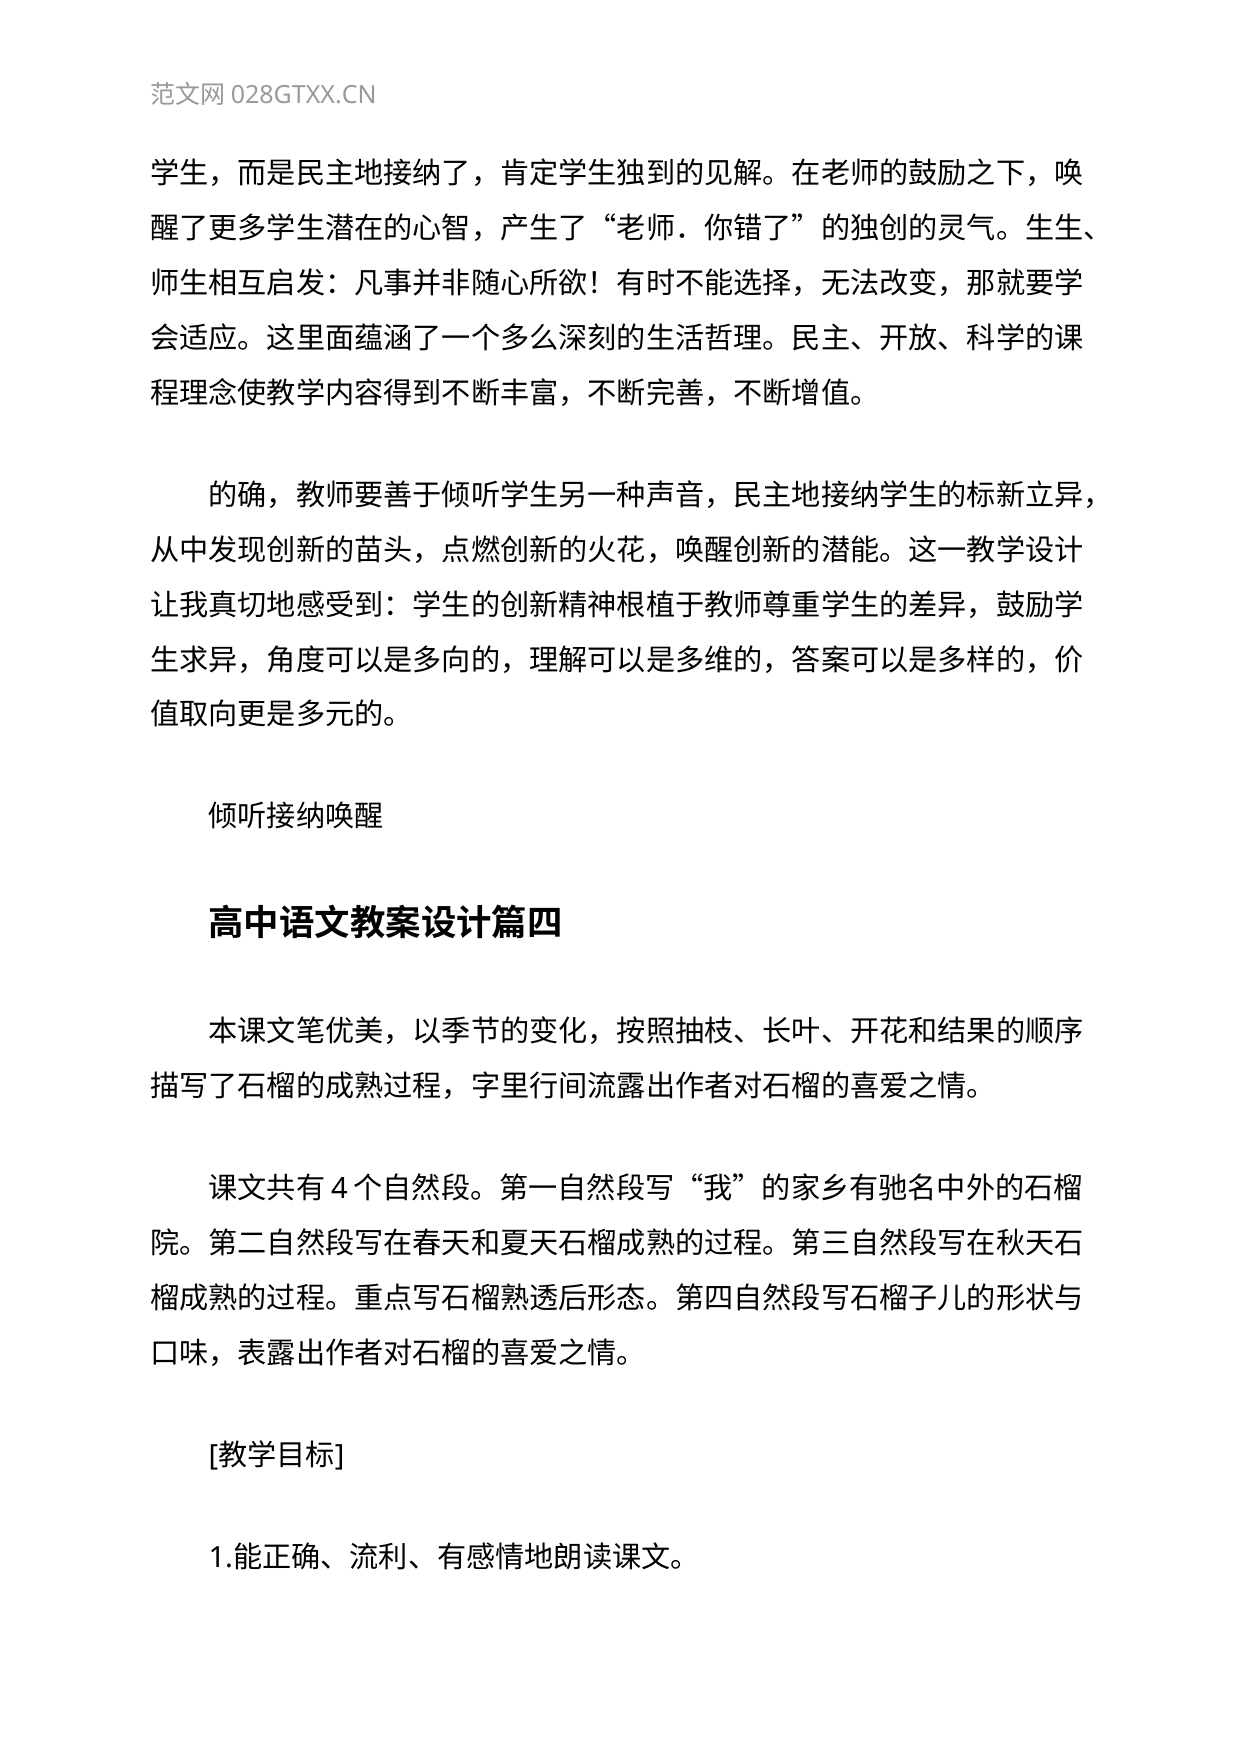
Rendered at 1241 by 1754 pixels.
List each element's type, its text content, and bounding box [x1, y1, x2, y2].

text 课文共有4个自然段。第一自然段写“我”的家乡有驰名中外的石榴院。第二自然段写在春天和夏天石榴成熟的过程。第三自然段写在秋天石榴成熟的过程。重点写石榴熟透后形态。第四自然段写石榴子儿的形状与口味，表露出作者对石榴的喜爱之情。 [150, 1164, 1090, 1372]
text 倾听接纳唤醒 [150, 793, 1090, 835]
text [150, 150, 1090, 412]
text 高中语文教案设计篇四 [150, 894, 1090, 946]
text 本课文笔优美，以季节的变化，按照抽枝、长叶、开花和结果的顺序描写了石榴的成熟过程，字里行间流露出作者对石榴的喜爱之情。 [150, 1008, 1090, 1105]
text [教学目标] [150, 1431, 1090, 1473]
text 的确，教师要善于倾听学生另一种声音，民主地接纳学生的标新立异，从中发现创新的苗头，点燃创新的火花，唤醒创新的潜能。这一教学设计让我真切地感受到：学生的创新精神根植于教师尊重学生的差异，鼓励学生求异，角度可以是多向的，理解可以是多维的，答案可以是多样的，价值取向更是多元的。 [150, 471, 1090, 733]
text 1.能正确、流利、有感情地朗读课文。 [150, 1533, 1090, 1576]
